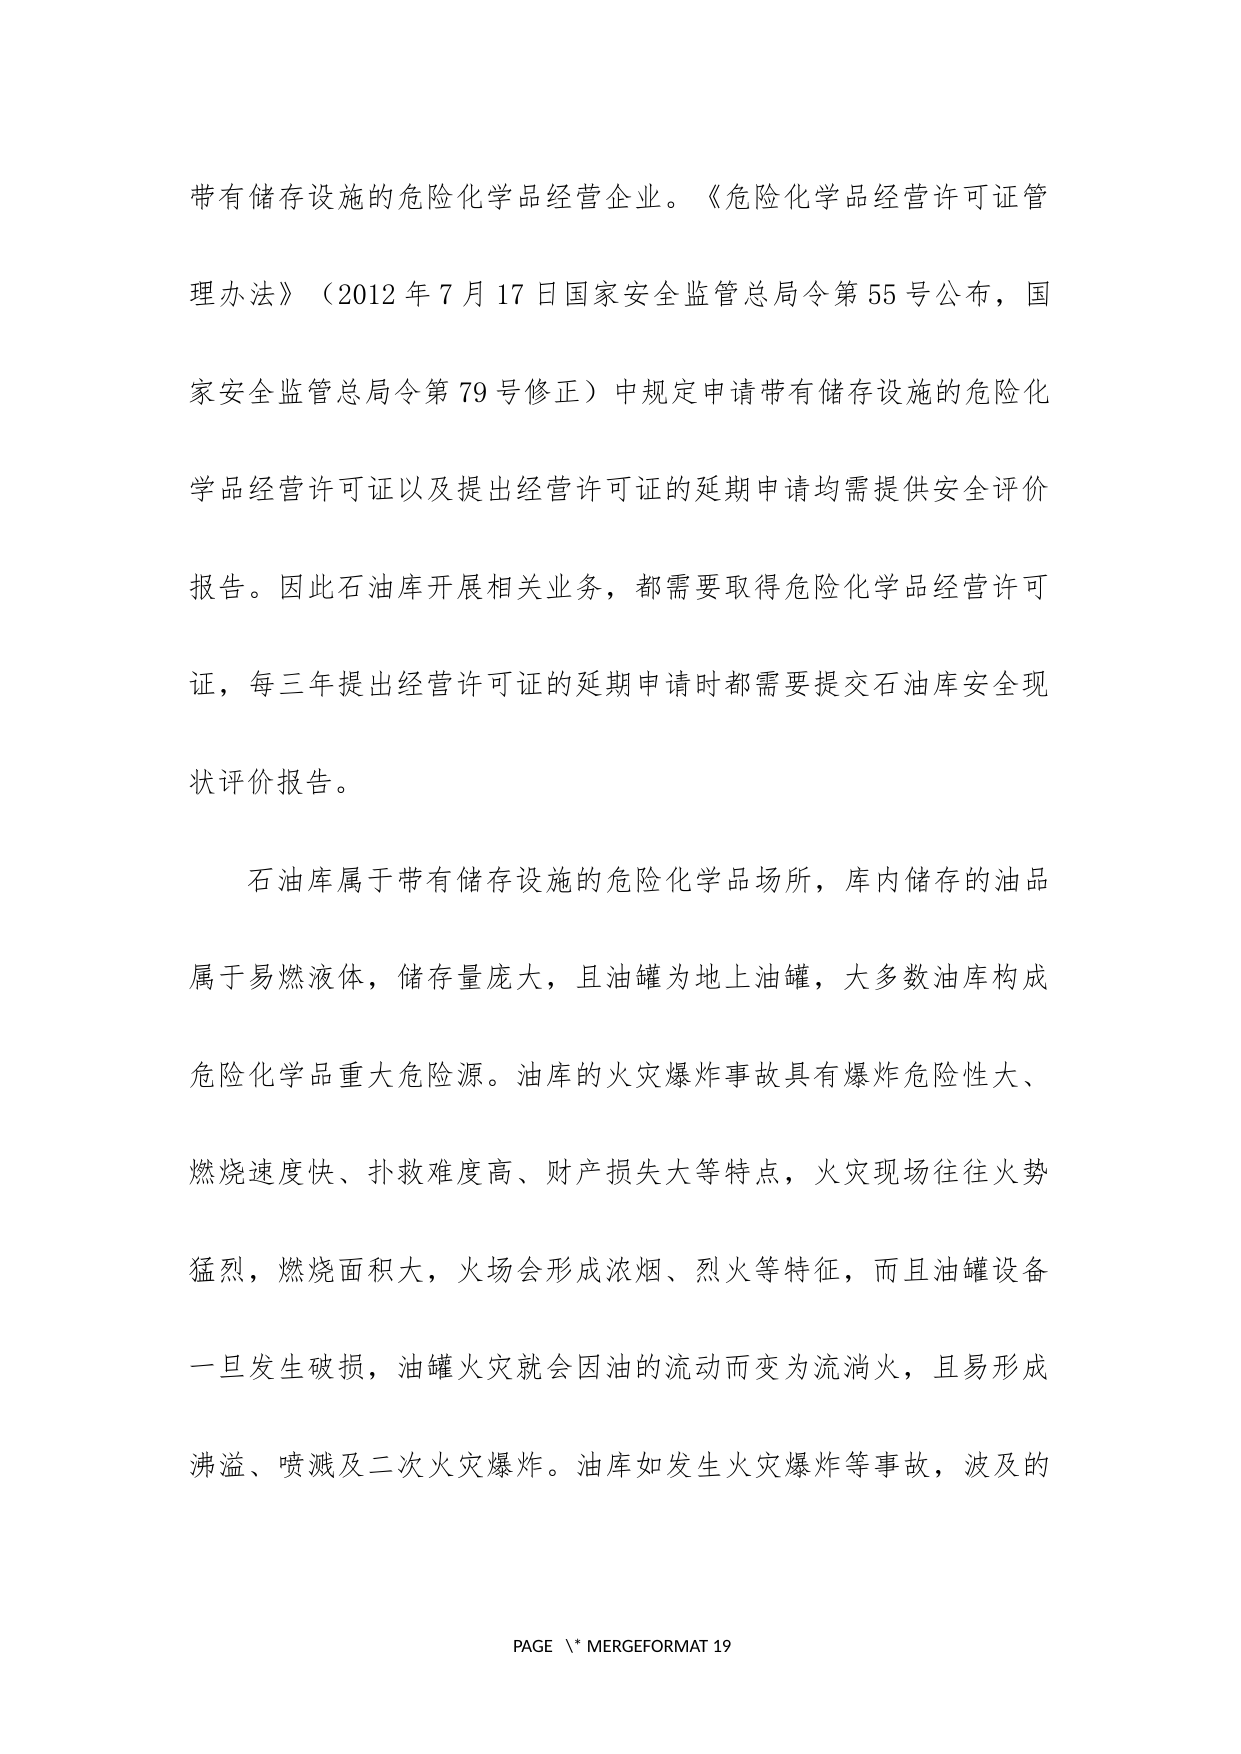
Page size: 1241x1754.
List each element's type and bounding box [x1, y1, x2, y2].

text [187, 845, 1053, 1495]
text [187, 162, 1053, 812]
